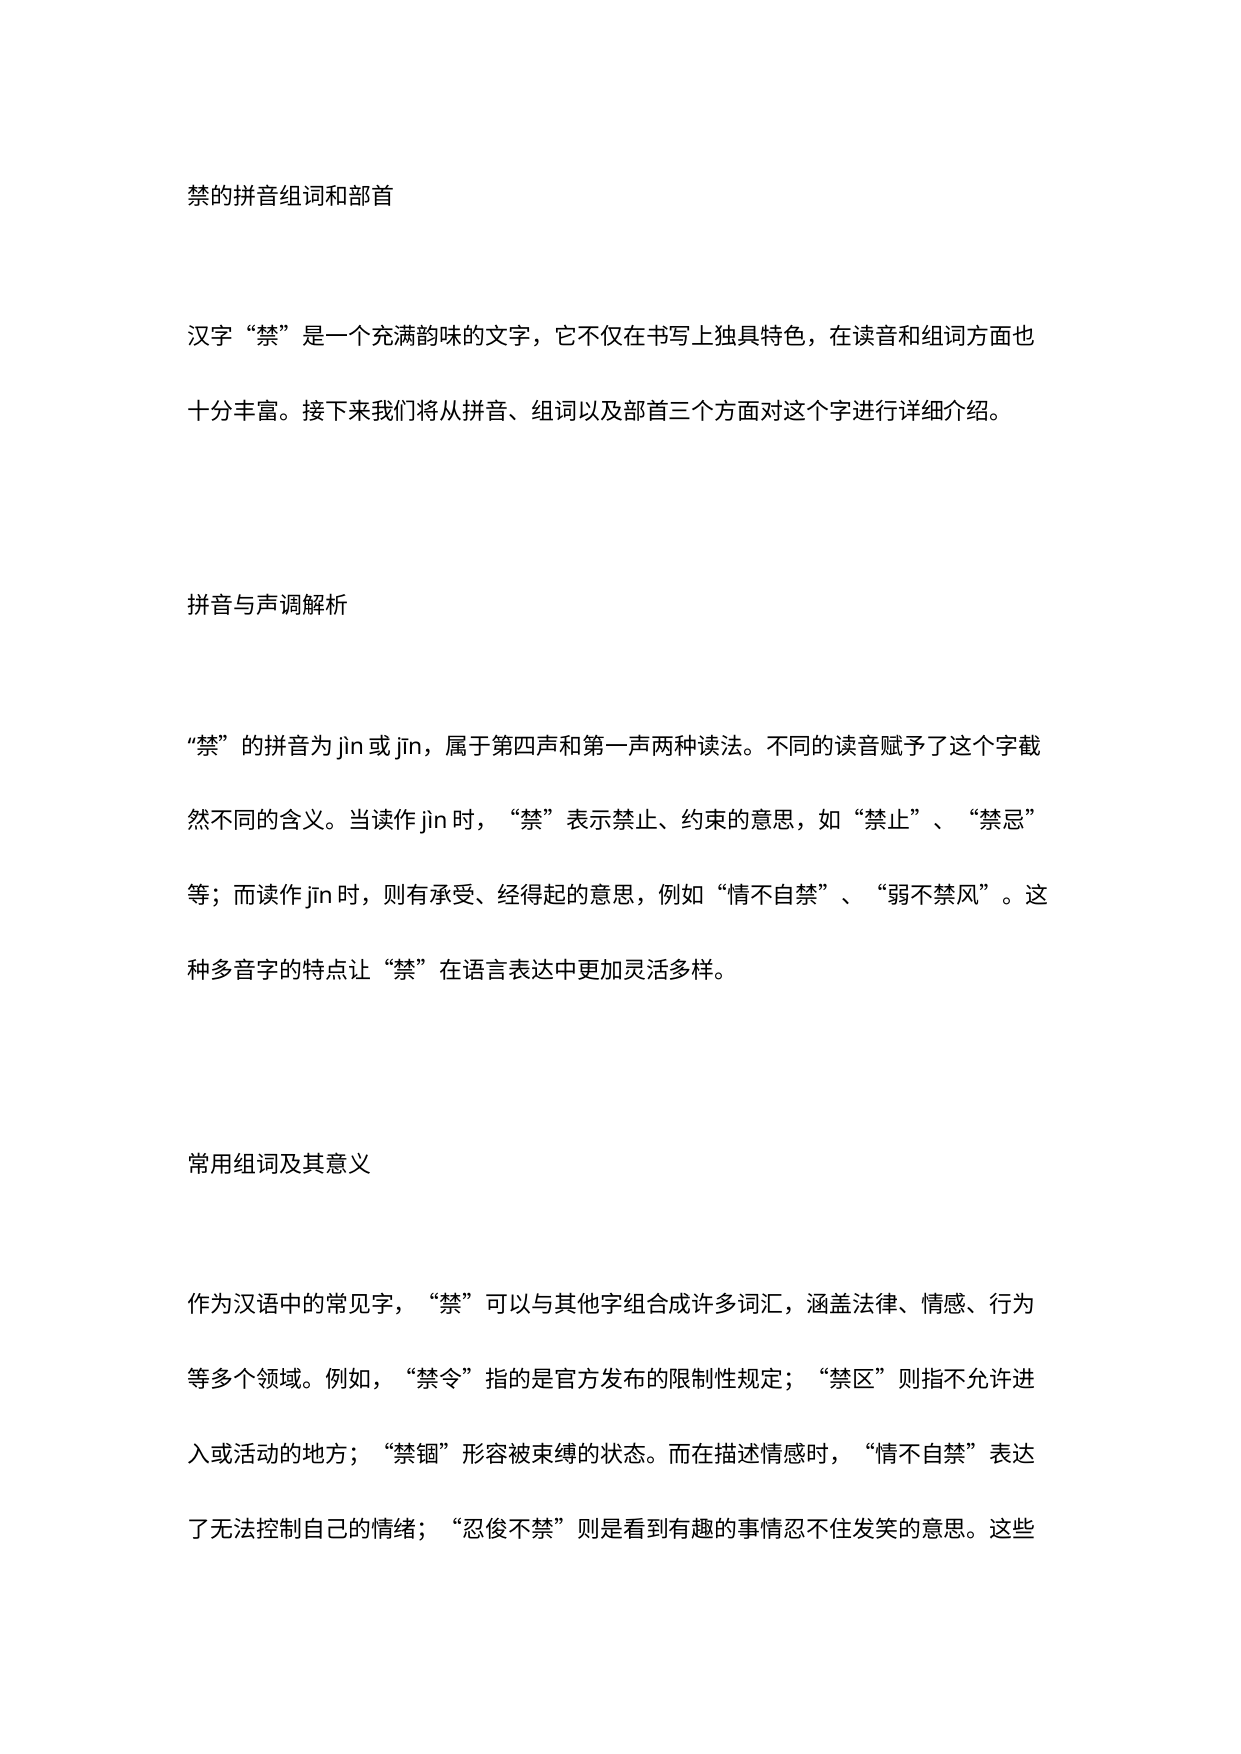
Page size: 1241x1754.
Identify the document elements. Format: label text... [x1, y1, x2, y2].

text 汉字“禁”是一个充满韵味的文字，它不仅在书写上独具特色，在读音和组词方面也十分丰富。接下来我们将从拼音、组词以及部首三个方面对这个字进行详细介绍。 [187, 302, 1053, 442]
text 常用组词及其意义 [187, 1130, 1053, 1195]
text 拼音与声调解析 [187, 571, 1053, 636]
text “禁”的拼音为jìn或jīn，属于第四声和第一声两种读法。不同的读音赋予了这个字截然不同的含义。当读作jìn时，“禁”表示禁止、约束的意思，如“禁止”、“禁忌”等；而读作jīn时，则有承受、经得起的意思，例如“情不自禁”、“弱不禁风”。这种多音字的特点让“禁”在语言表达中更加灵活多样。 [187, 712, 1053, 1001]
text 禁的拼音组词和部首 [187, 162, 1053, 227]
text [187, 1271, 1053, 1559]
